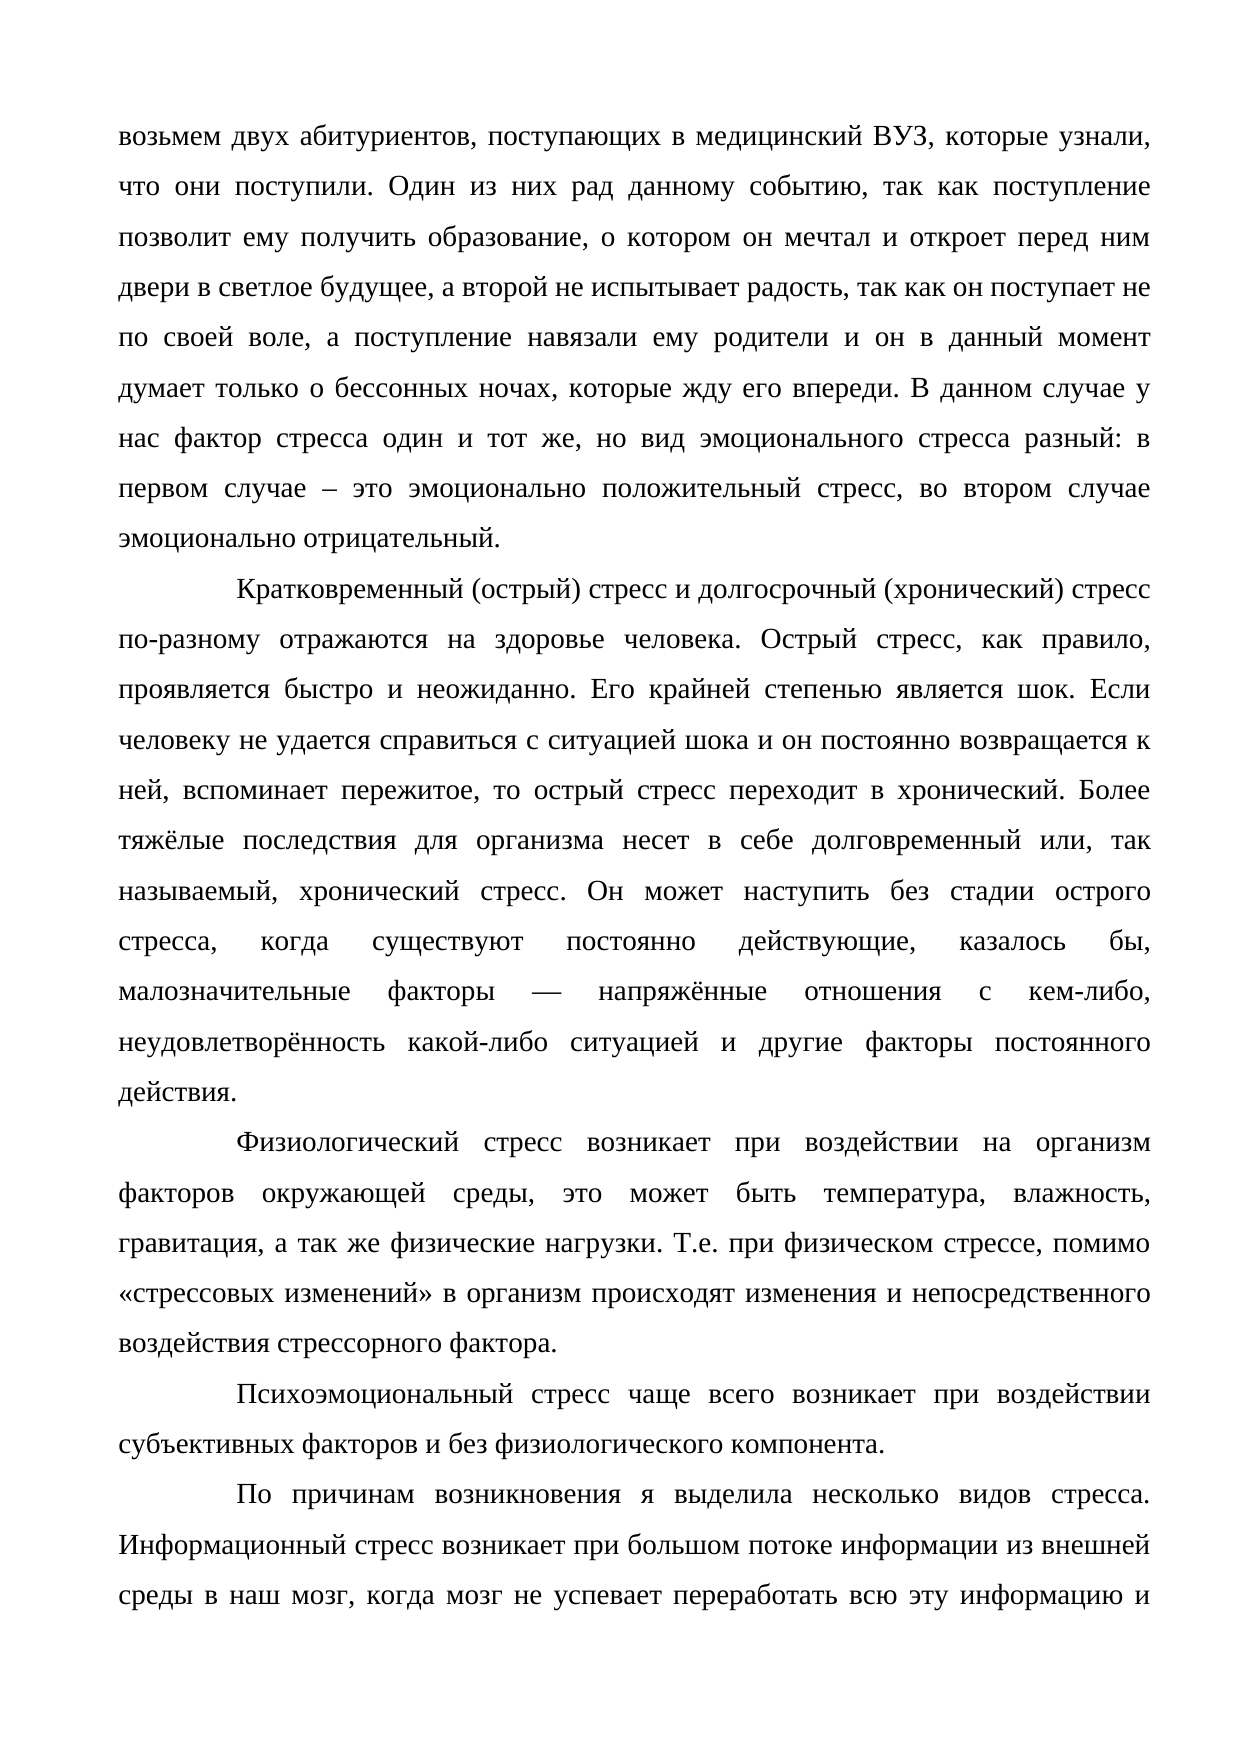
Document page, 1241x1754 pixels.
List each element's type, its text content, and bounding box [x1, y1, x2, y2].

list Физиологический стресс возникает при воздействии на организм факторов окружающей среды, это может быть температура, влажность, гравитация, а так же физические нагрузки. Т.е. при физическом стрессе, помимо «стрессовых изменений» в организм происходят изменения и непосредственного воздействия стрессорного фактора. [118, 1124, 1152, 1359]
list Психоэмоциональный стресс чаще всего возникает при воздействии субъективных факторов и без физиологического компонента. [118, 1376, 1152, 1460]
list Кратковременный (острый) стресс и долгосрочный (хронический) стресс по-разному отражаются на здоровье человека. Острый стресс, как правило, проявляется быстро и неожиданно. Его крайней степенью является шок. Если человеку не удается справиться с ситуацией шока и он постоянно возвращается к ней, вспоминает пережитое, то острый стресс переходит в хронический. Более тяжёлые последствия для организма несет в себе долговременный или, так называемый, хронический стресс. Он может наступить без стадии острого стресса, когда существуют постоянно действующие, казалось бы, малозначительные факторы — напряжённые отношения с кем-либо, неудовлетворённость какой-либо ситуацией и другие факторы постоянного действия. [118, 571, 1152, 1108]
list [118, 118, 1152, 554]
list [118, 1477, 1152, 1611]
